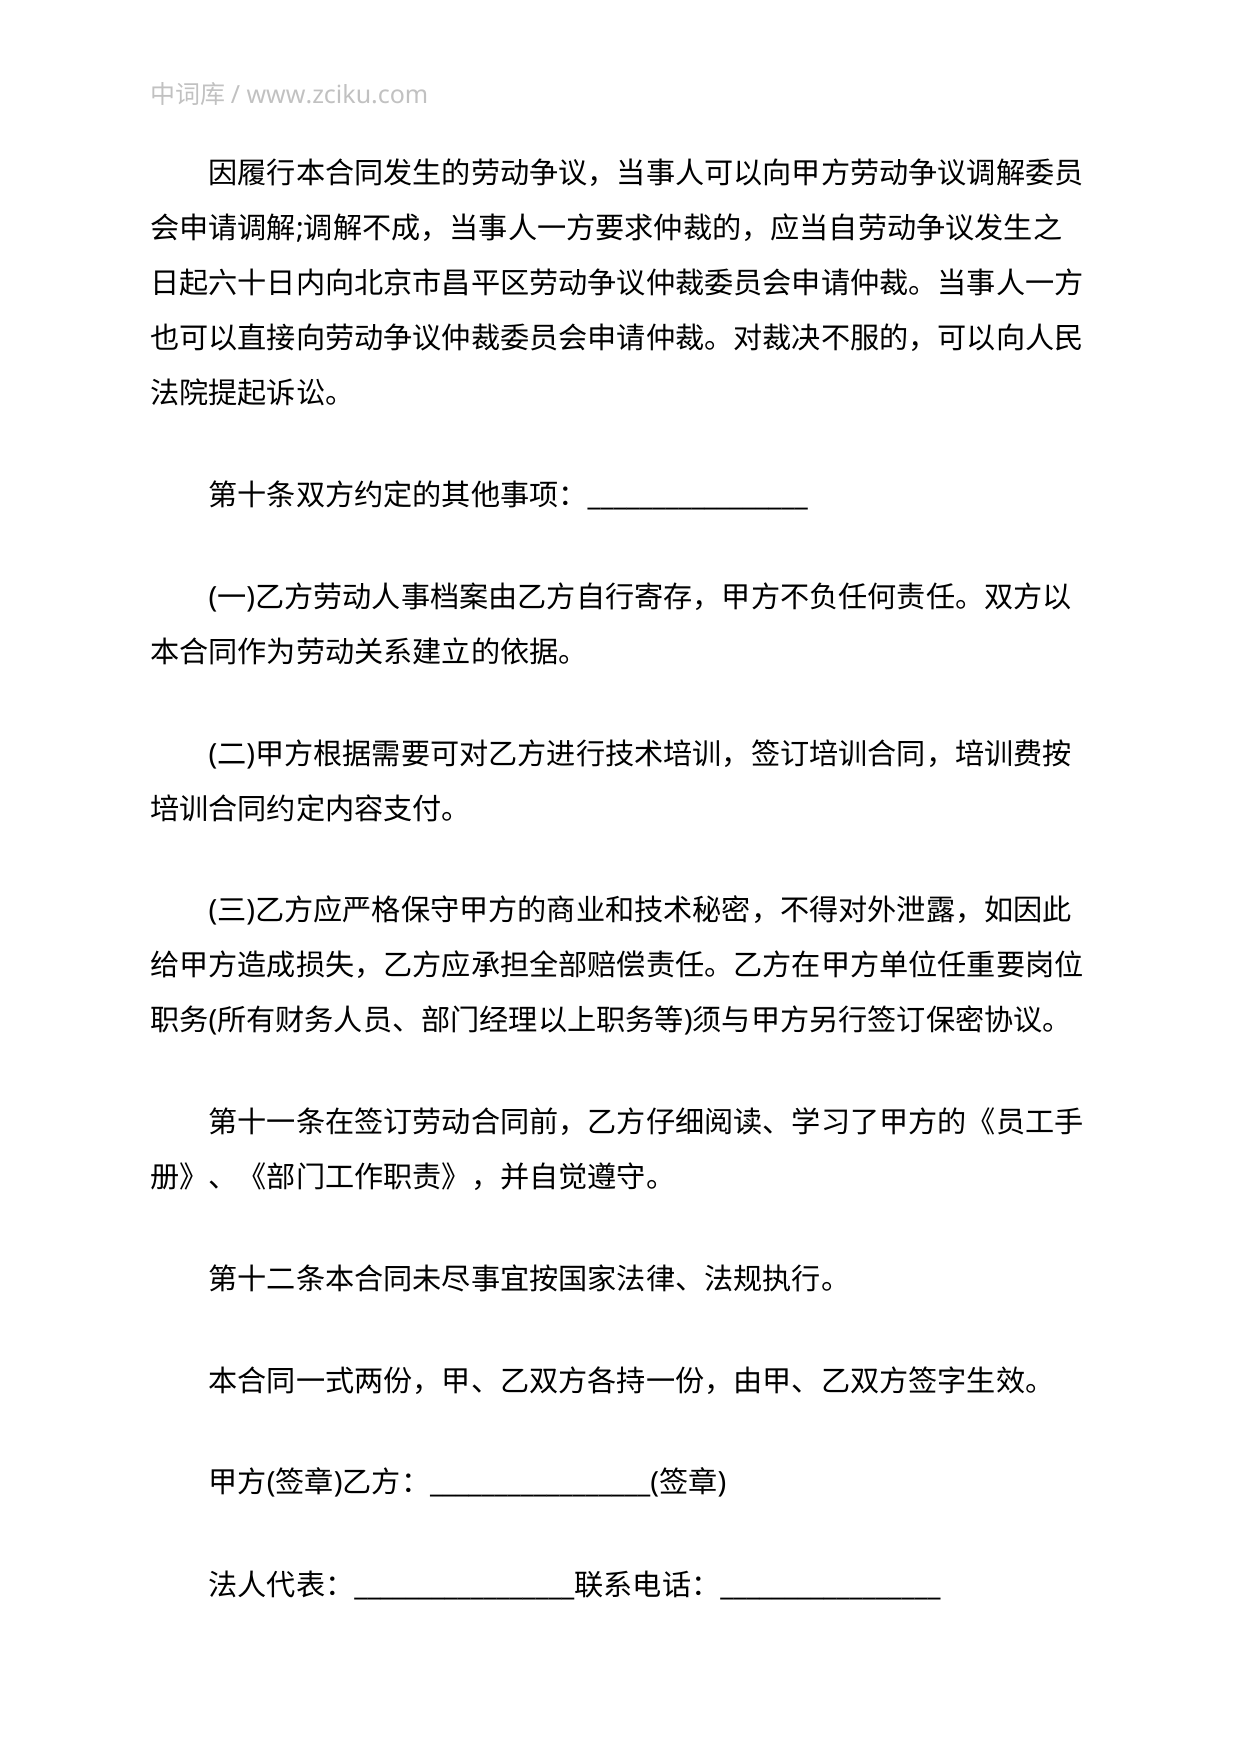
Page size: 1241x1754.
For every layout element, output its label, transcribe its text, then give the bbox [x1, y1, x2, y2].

text 因履行本合同发生的劳动争议，当事人可以向甲方劳动争议调解委员会申请调解;调解不成，当事人一方要求仲裁的，应当自劳动争议发生之日起六十日内向北京市昌平区劳动争议仲裁委员会申请仲裁。当事人一方也可以直接向劳动争议仲裁委员会申请仲裁。对裁决不服的，可以向人民法院提起诉讼。 [150, 150, 1090, 412]
text 本合同一式两份，甲、乙双方各持一份，由甲、乙双方签字生效。 [150, 1357, 1090, 1399]
text 法人代表：_________________联系电话：_________________ [150, 1561, 1090, 1603]
text 第十一条在签订劳动合同前，乙方仔细阅读、学习了甲方的《员工手册》、《部门工作职责》，并自觉遵守。 [150, 1099, 1090, 1196]
text (二)甲方根据需要可对乙方进行技术培训，签订培训合同，培训费按培训合同约定内容支付。 [150, 730, 1090, 827]
text 第十条双方约定的其他事项：_________________ [150, 471, 1090, 514]
text 第十二条本合同未尽事宜按国家法律、法规执行。 [150, 1256, 1090, 1298]
text (一)乙方劳动人事档案由乙方自行寄存，甲方不负任何责任。双方以本合同作为劳动关系建立的依据。 [150, 573, 1090, 671]
text 甲方(签章)乙方：_________________(签章) [150, 1459, 1090, 1501]
text (三)乙方应严格保守甲方的商业和技术秘密，不得对外泄露，如因此给甲方造成损失，乙方应承担全部赔偿责任。乙方在甲方单位任重要岗位职务(所有财务人员、部门经理以上职务等)须与甲方另行签订保密协议。 [150, 887, 1090, 1039]
